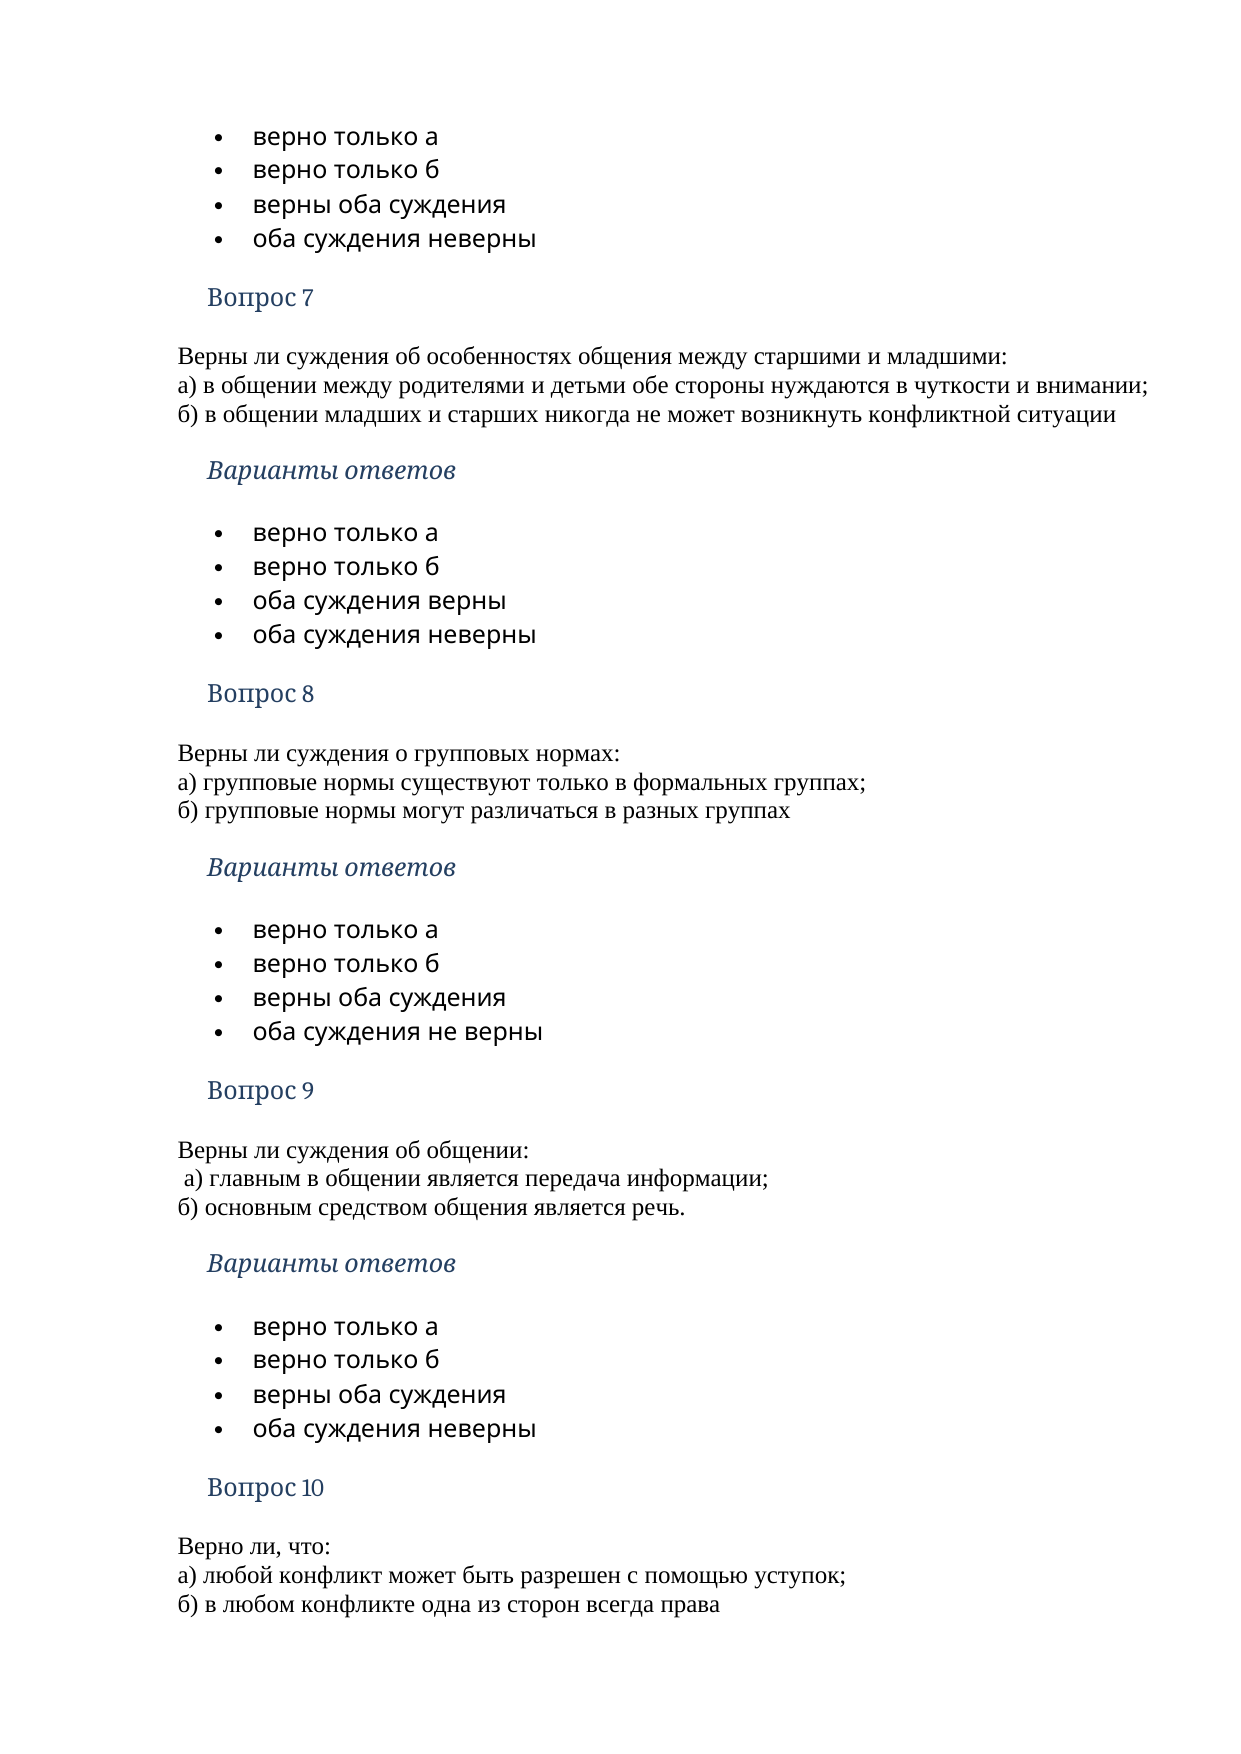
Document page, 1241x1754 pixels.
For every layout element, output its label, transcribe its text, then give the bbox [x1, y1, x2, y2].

text Вопрос 7 [177, 283, 1152, 312]
text Верны ли суждения о групповых нормах: [177, 738, 1152, 767]
text Верны ли суждения об особенностях общения между старшими и младшими: [177, 341, 1152, 370]
text Вопрос 9 [177, 1077, 1152, 1106]
list оба суждения не верны [215, 1014, 1152, 1048]
list оба суждения неверны [215, 220, 1152, 254]
list верны оба суждения [215, 186, 1152, 220]
list верно только б [215, 152, 1152, 186]
list верны оба суждения [215, 979, 1152, 1014]
list верны оба суждения [215, 1376, 1152, 1410]
text б) основным средством общения является речь. [177, 1192, 1152, 1221]
text а) любой конфликт может быть разрешен с помощью уступок; [177, 1560, 1152, 1589]
list верно только а [215, 118, 1152, 152]
text а) в общении между родителями и детьми обе стороны нуждаются в чуткости и внимании; [177, 370, 1152, 399]
list верно только б [215, 549, 1152, 583]
text Верны ли суждения об общении: [177, 1135, 1152, 1163]
text а) главным в общении является передача информации; [177, 1163, 1152, 1192]
list верно только а [215, 911, 1152, 946]
list оба суждения неверны [215, 1410, 1152, 1444]
list верно только б [215, 1342, 1152, 1376]
text б) в любом конфликте одна из сторон всегда права [177, 1589, 1152, 1618]
text Варианты ответов [177, 1250, 1152, 1279]
text Верно ли, что: [177, 1531, 1152, 1560]
list верно только а [215, 1308, 1152, 1342]
text б) групповые нормы могут различаться в разных группах [177, 796, 1152, 824]
text а) групповые нормы существуют только в формальных группах; [177, 767, 1152, 796]
text б) в общении младших и старших никогда не может возникнуть конфликтной ситуации [177, 399, 1152, 428]
text Варианты ответов [177, 457, 1152, 486]
list оба суждения неверны [215, 617, 1152, 651]
list оба суждения верны [215, 583, 1152, 617]
text Вопрос 8 [177, 680, 1152, 709]
list верно только б [215, 946, 1152, 979]
text Вопрос 10 [177, 1473, 1152, 1502]
list верно только а [215, 515, 1152, 549]
text Варианты ответов [177, 853, 1152, 882]
